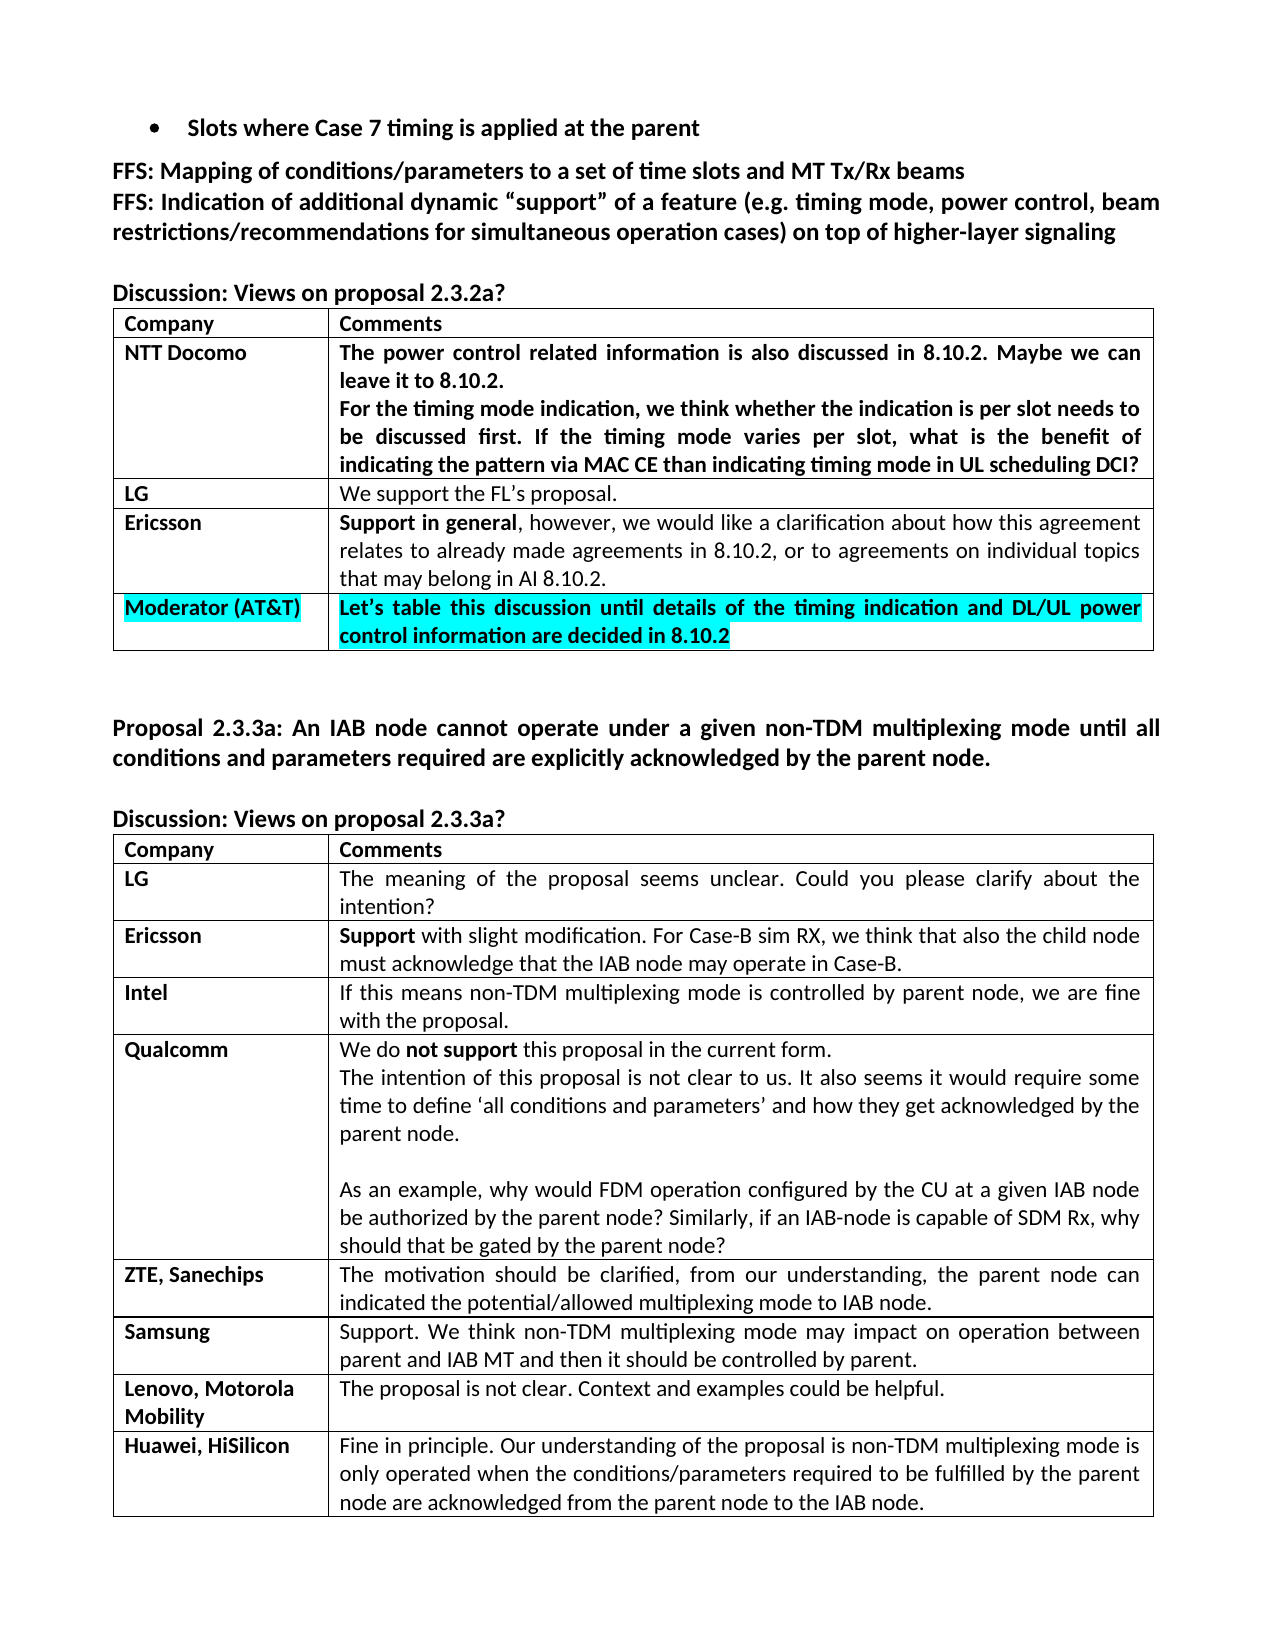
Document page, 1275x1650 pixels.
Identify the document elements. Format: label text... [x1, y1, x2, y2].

table_cell Huawei, HiSilicon [114, 1432, 328, 1516]
table_cell Samsung [114, 1318, 328, 1373]
text Discussion: Views on proposal 2.3.3a? [112, 803, 1162, 834]
table_cell The meaning of the proposal seems unclear. Could you please clarify about the intention? [329, 864, 1153, 920]
table_cell Lenovo, Motorola Mobility [114, 1375, 328, 1431]
table_cell The power control related information is also discussed in 8.10.2. Maybe we can leave it to 8.10.2. For the timing mode indication, we think whether the indication is per slot needs to be discussed first. If the timing mode varies per slot, what is the benefit of indicating the pattern via MAC CE than indicating timing mode in UL scheduling DCI? [329, 338, 1153, 478]
text Proposal 2.3.3a: An IAB node cannot operate under a given non-TDM multiplexing mode until all conditions and parameters required are explicitly acknowledged by the parent node. [112, 712, 1162, 773]
table_header Company [114, 309, 328, 337]
text FFS: Mapping of conditions/parameters to a set of time slots and MT Tx/Rx beams [112, 156, 1162, 186]
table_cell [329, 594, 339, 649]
table_cell If this means non-TDM multiplexing mode is controlled by parent node, we are fine with the proposal. [329, 978, 1153, 1034]
table_header Comments [329, 835, 1153, 863]
table_cell The proposal is not clear. Context and examples could be helpful. [329, 1375, 1153, 1431]
table_cell Ericsson [114, 921, 328, 977]
table_header Company [114, 835, 328, 863]
table_cell NTT Docomo [114, 338, 328, 478]
table_header Comments [329, 309, 1153, 337]
table_cell LG [114, 479, 328, 507]
table_cell Ericsson [114, 509, 328, 592]
table_cell LG [114, 864, 328, 920]
table_cell Qualcomm [114, 1035, 328, 1259]
text Discussion: Views on proposal 2.3.2a? [112, 278, 1162, 308]
table_cell Moderator (AT&T) [114, 594, 328, 649]
table_cell The motivation should be clarified, from our understanding, the parent node can indicated the potential/allowed multiplexing mode to IAB node. [329, 1260, 1153, 1316]
table_cell Intel [114, 978, 328, 1034]
list Slots where Case 7 timing is applied at the parent [150, 112, 1162, 143]
table_cell Support in general, however, we would like a clarification about how this agreement relates to already made agreements in 8.10.2, or to agreements on individual topics that may belong in AI 8.10.2. [329, 509, 1153, 592]
table_cell Support with slight modification. For Case-B sim RX, we think that also the child node must acknowledge that the IAB node may operate in Case-B. [329, 921, 1153, 977]
table_cell We support the FL’s proposal. [329, 479, 1153, 507]
table_cell Let’s table this discussion until details of the timing indication and DL/UL power control information are decided in 8.10.2 [730, 594, 1153, 649]
table_cell Support. We think non-TDM multiplexing mode may impact on operation between parent and IAB MT and then it should be controlled by parent. [329, 1318, 1153, 1373]
table_cell We do not support this proposal in the current form. The intention of this proposal is not clear to us. It also seems it would require some time to define ‘all conditions and parameters’ and how they get acknowledged by the parent node. As an example, why would FDM operation configured by the CU at a given IAB node be authorized by the parent node? Similarly, if an IAB-node is capable of SDM Rx, why should that be gated by the parent node? [329, 1035, 1153, 1259]
table_cell Fine in principle. Our understanding of the proposal is non-TDM multiplexing mode is only operated when the conditions/parameters required to be fulfilled by the parent node are acknowledged from the parent node to the IAB node. [329, 1432, 1153, 1516]
table_cell ZTE, Sanechips [114, 1260, 328, 1316]
text FFS: Indication of additional dynamic “support” of a feature (e.g. timing mode, power control, beam restrictions/recommendations for simultaneous operation cases) on top of higher-layer signaling [112, 186, 1162, 247]
